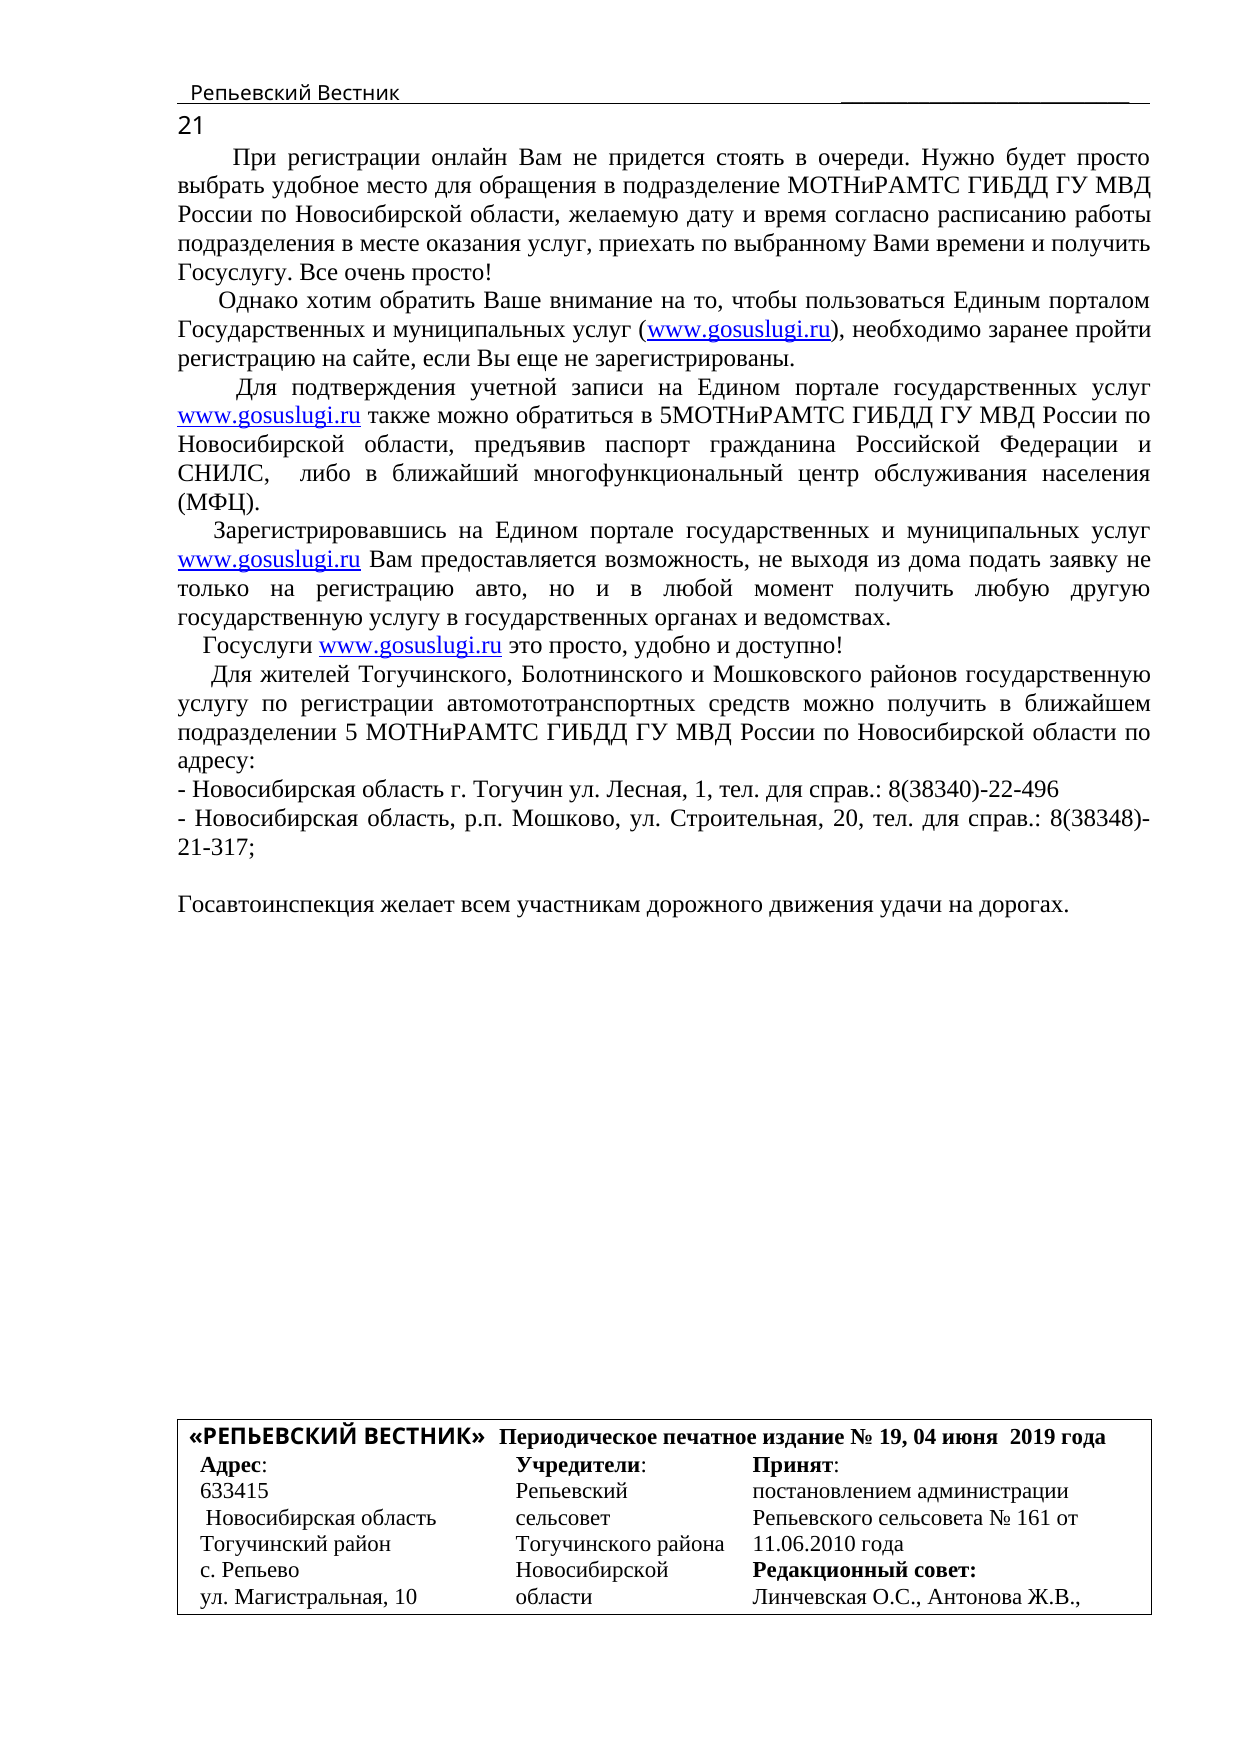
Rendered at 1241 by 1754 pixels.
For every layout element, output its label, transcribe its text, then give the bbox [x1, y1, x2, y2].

text Зарегистрировавшись на Едином портале государственных и муниципальных услуг www.gosuslugi.ru Вам предоставляется возможность, не выходя из дома подать заявку не только на регистрацию авто, но и в любой момент получить любую другую государственную услугу в государственных органах и ведомствах. [177, 516, 1152, 631]
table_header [178, 1420, 1151, 1614]
text Однако хотим обратить Ваше внимание на то, чтобы пользоваться Единым порталом Государственных и муниципальных услуг (www.gosuslugi.ru), необходимо заранее пройти регистрацию на сайте, если Вы еще не зарегистрированы. [177, 286, 1152, 372]
text Для подтверждения учетной записи на Едином портале государственных услуг www.gosuslugi.ru также можно обратиться в 5МОТНиРАМТС ГИБДД ГУ МВД России по Новосибирской области, предъявив паспорт гражданина Российской Федерации и СНИЛС, либо в ближайший многофункциональный центр обслуживания населения (МФЦ). [177, 372, 1152, 516]
text При регистрации онлайн Вам не придется стоять в очереди. Нужно будет просто выбрать удобное место для обращения в подразделение МОТНиРАМТС ГИБДД ГУ МВД России по Новосибирской области, желаемую дату и время согласно расписанию работы подразделения в месте оказания услуг, приехать по выбранному Вами времени и получить Госуслугу. Все очень просто! [177, 142, 1152, 286]
text Госуслуги www.gosuslugi.ru это просто, удобно и доступно! [177, 631, 1152, 659]
text Госавтоинспекция желает всем участникам дорожного движения удачи на дорогах. [177, 889, 1152, 918]
text - Новосибирская область г. Тогучин ул. Лесная, 1, тел. для справ.: 8(38340)-22-496 [177, 774, 1152, 803]
text - Новосибирская область, р.п. Мошково, ул. Строительная, 20, тел. для справ.: 8(38348)-21-317; [177, 803, 1152, 861]
text Для жителей Тогучинского, Болотнинского и Мошковского районов государственную услугу по регистрации автомототранспортных средств можно получить в ближайшем подразделении 5 МОТНиРАМТС ГИБДД ГУ МВД России по Новосибирской области по адресу: [177, 659, 1152, 774]
